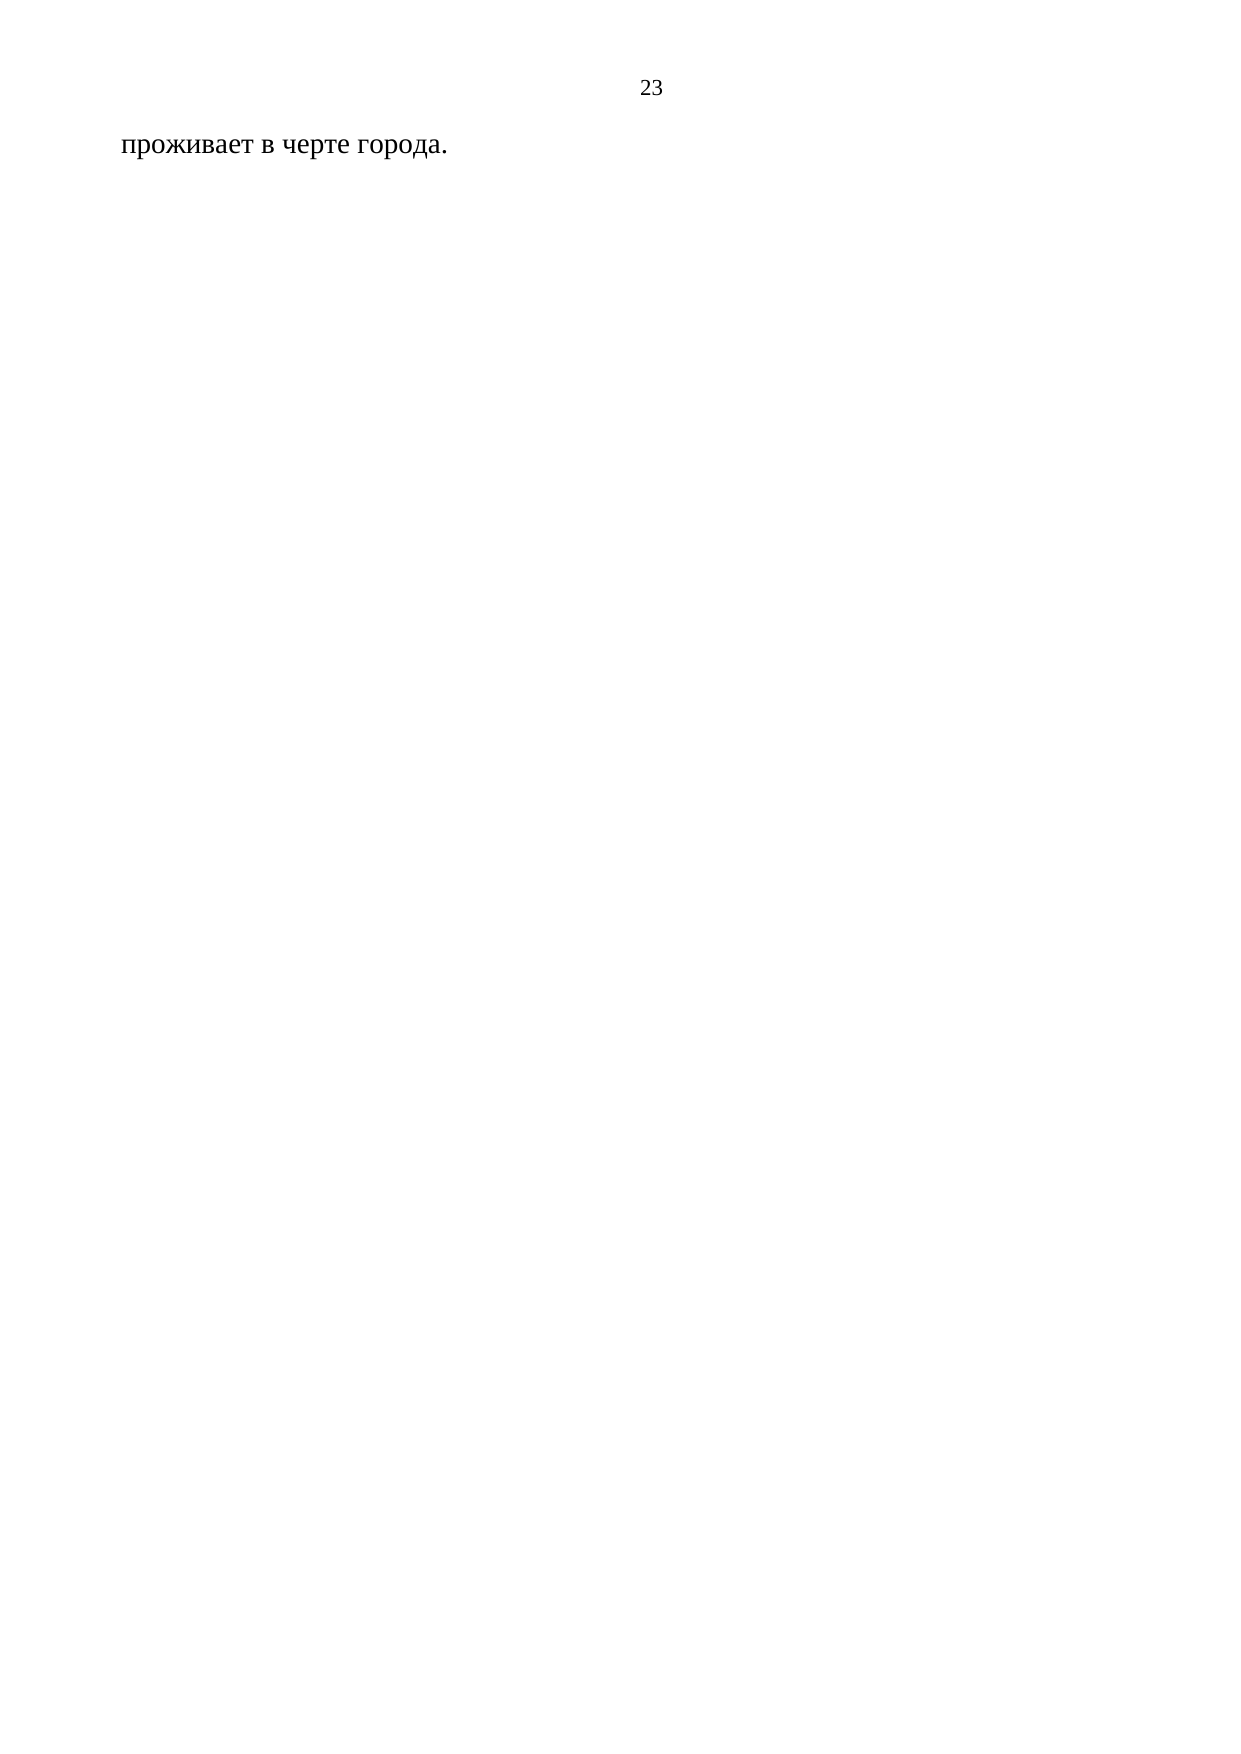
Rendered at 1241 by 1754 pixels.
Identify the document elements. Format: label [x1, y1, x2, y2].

text [121, 126, 1139, 160]
